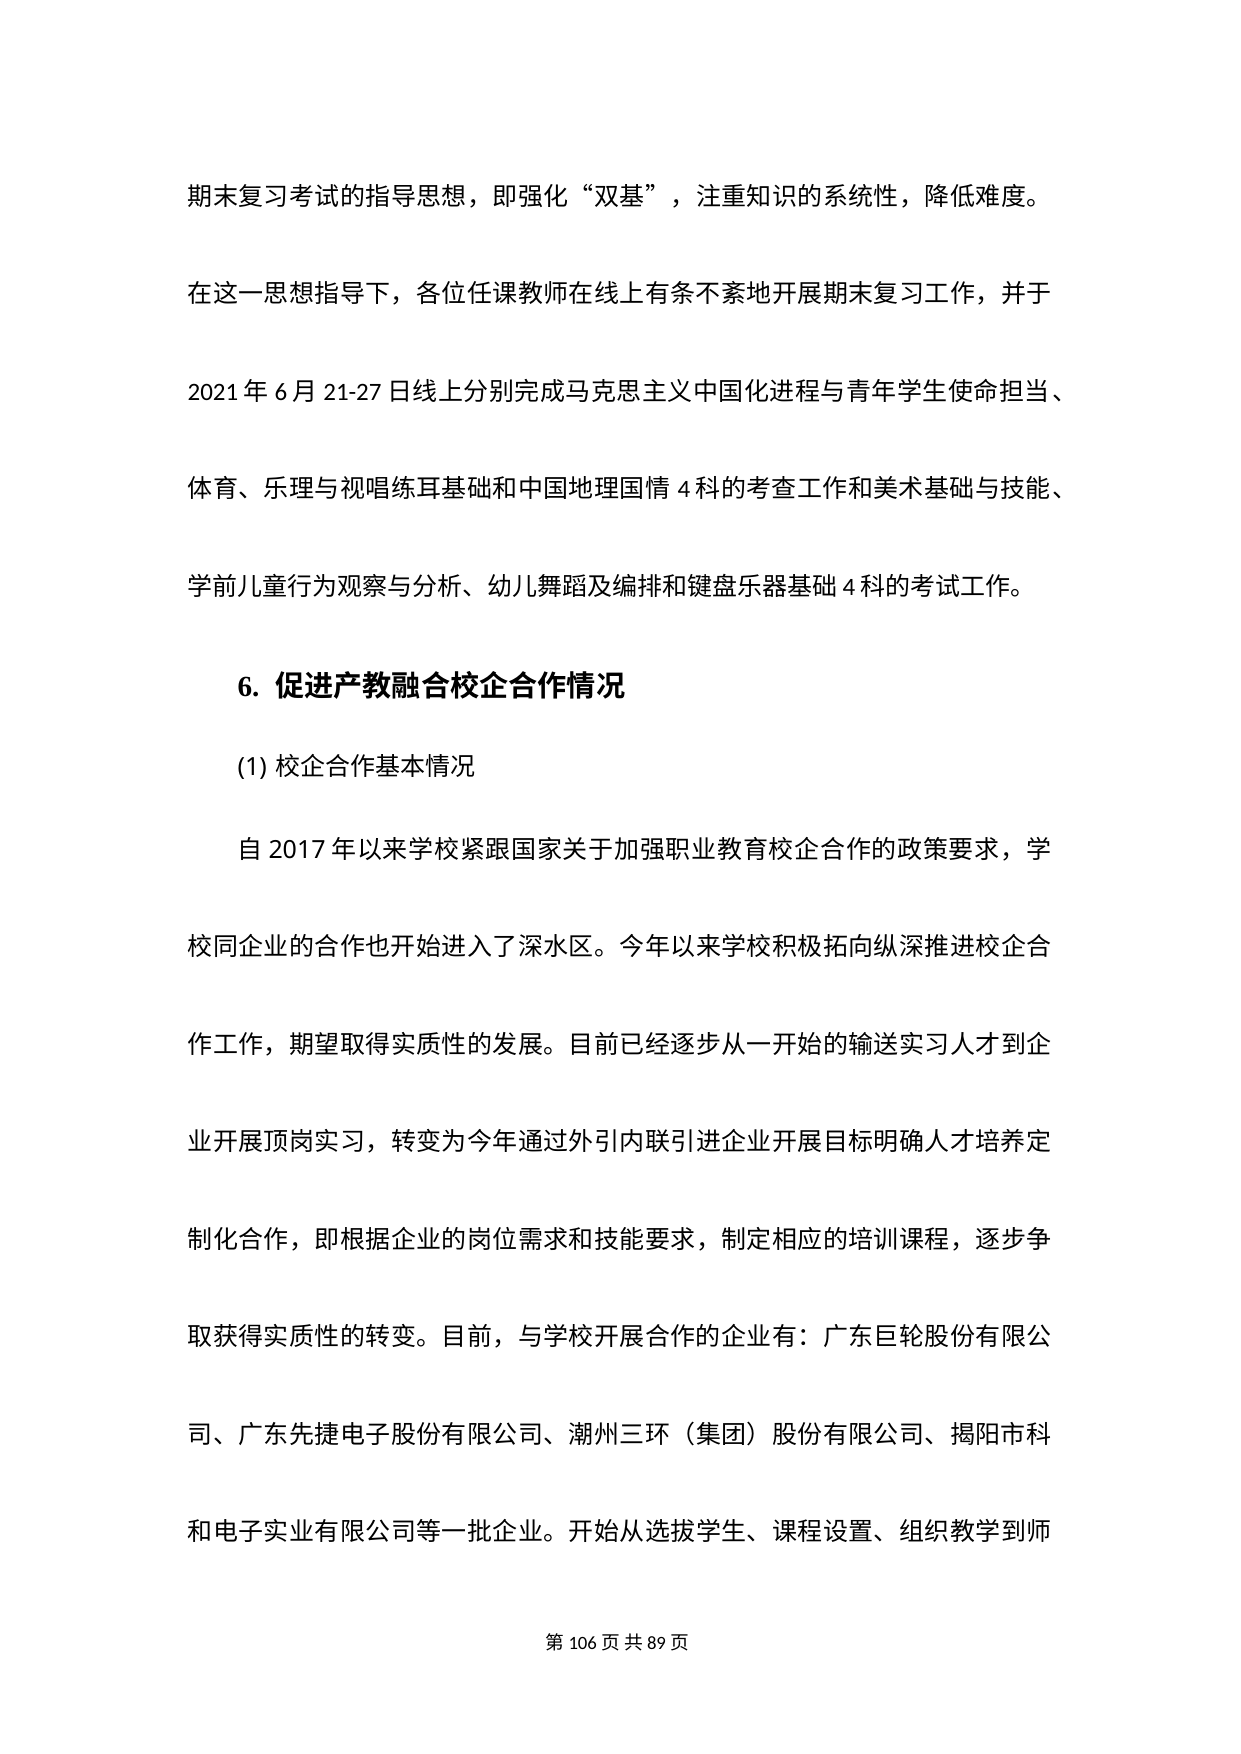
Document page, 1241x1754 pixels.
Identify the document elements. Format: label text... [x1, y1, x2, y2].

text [187, 815, 1053, 1562]
subtitle 校企合作基本情况 [212, 732, 1053, 797]
subtitle 促进产教融合校企合作情况 [232, 662, 1053, 704]
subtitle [187, 162, 1053, 617]
